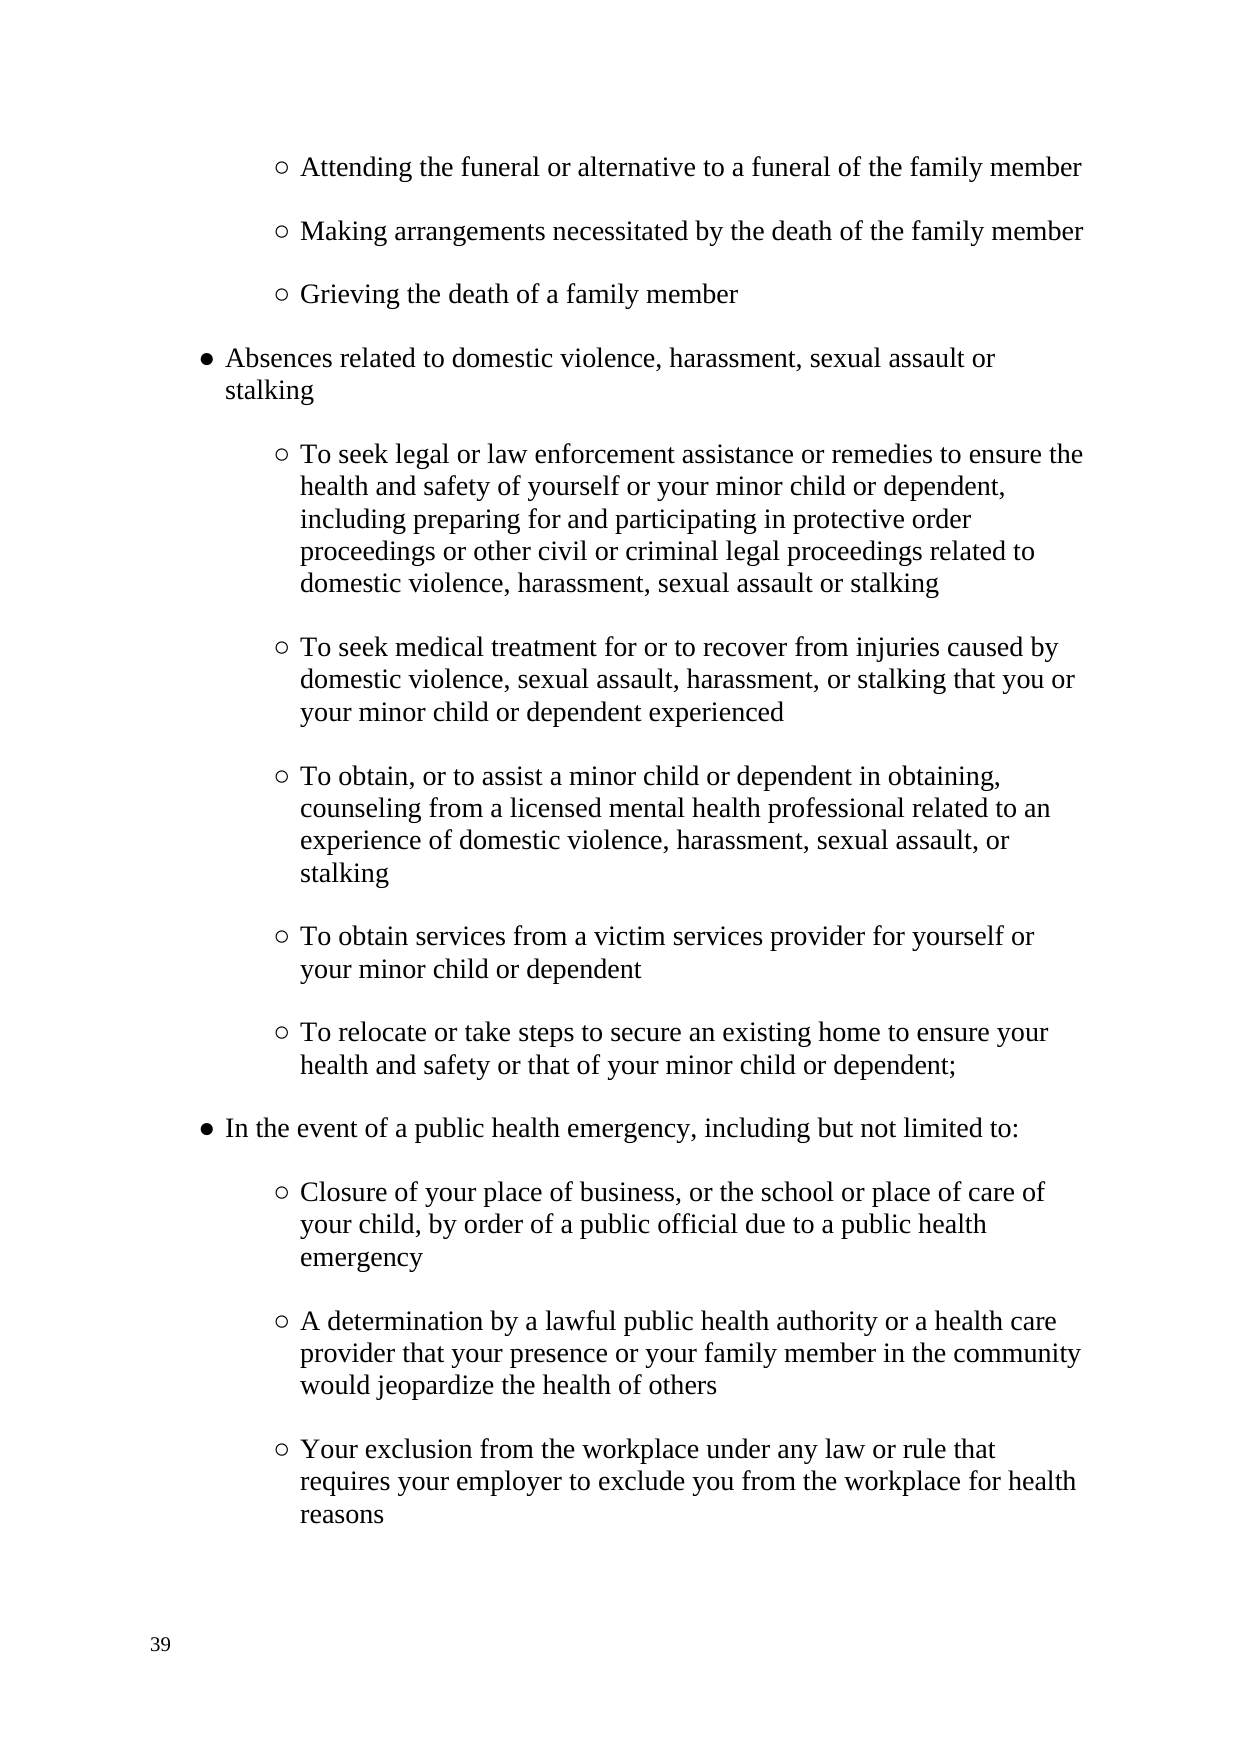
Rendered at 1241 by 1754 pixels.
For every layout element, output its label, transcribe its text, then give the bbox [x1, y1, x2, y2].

list To seek legal or law enforcement assistance or remedies to ensure the health and safety of yourself or your minor child or dependent, including preparing for and participating in protective order proceedings or other civil or criminal legal proceedings related to domestic violence, harassment, sexual assault or stalking [273, 437, 1090, 599]
list To obtain, or to assist a minor child or dependent in obtaining, counseling from a licensed mental health professional related to an experience of domestic violence, harassment, sexual assault, or stalking [273, 759, 1090, 888]
list Your exclusion from the workplace under any law or rule that requires your employer to exclude you from the workplace for health reasons [273, 1432, 1090, 1529]
list Making arrangements necessitated by the death of the family member [273, 214, 1090, 246]
list Closure of your place of business, or the school or place of care of your child, by order of a public official due to a public health emergency [273, 1175, 1090, 1272]
list To obtain services from a victim services provider for yourself or your minor child or dependent [273, 919, 1090, 984]
list Grieving the death of a family member [273, 277, 1090, 310]
list To seek medical treatment for or to recover from injuries caused by domestic violence, sexual assault, harassment, or stalking that you or your minor child or dependent experienced [273, 630, 1090, 727]
list A determination by a lawful public health authority or a health care provider that your presence or your family member in the community would jeopardize the health of others [273, 1304, 1090, 1401]
list Absences related to domestic violence, harassment, sexual assault or stalking [198, 341, 1090, 406]
list In the event of a public health emergency, including but not limited to: [198, 1112, 1090, 1144]
list Attending the funeral or alternative to a funeral of the family member [273, 150, 1090, 182]
list To relocate or take steps to secure an existing home to ensure your health and safety or that of your minor child or dependent; [273, 1016, 1090, 1080]
